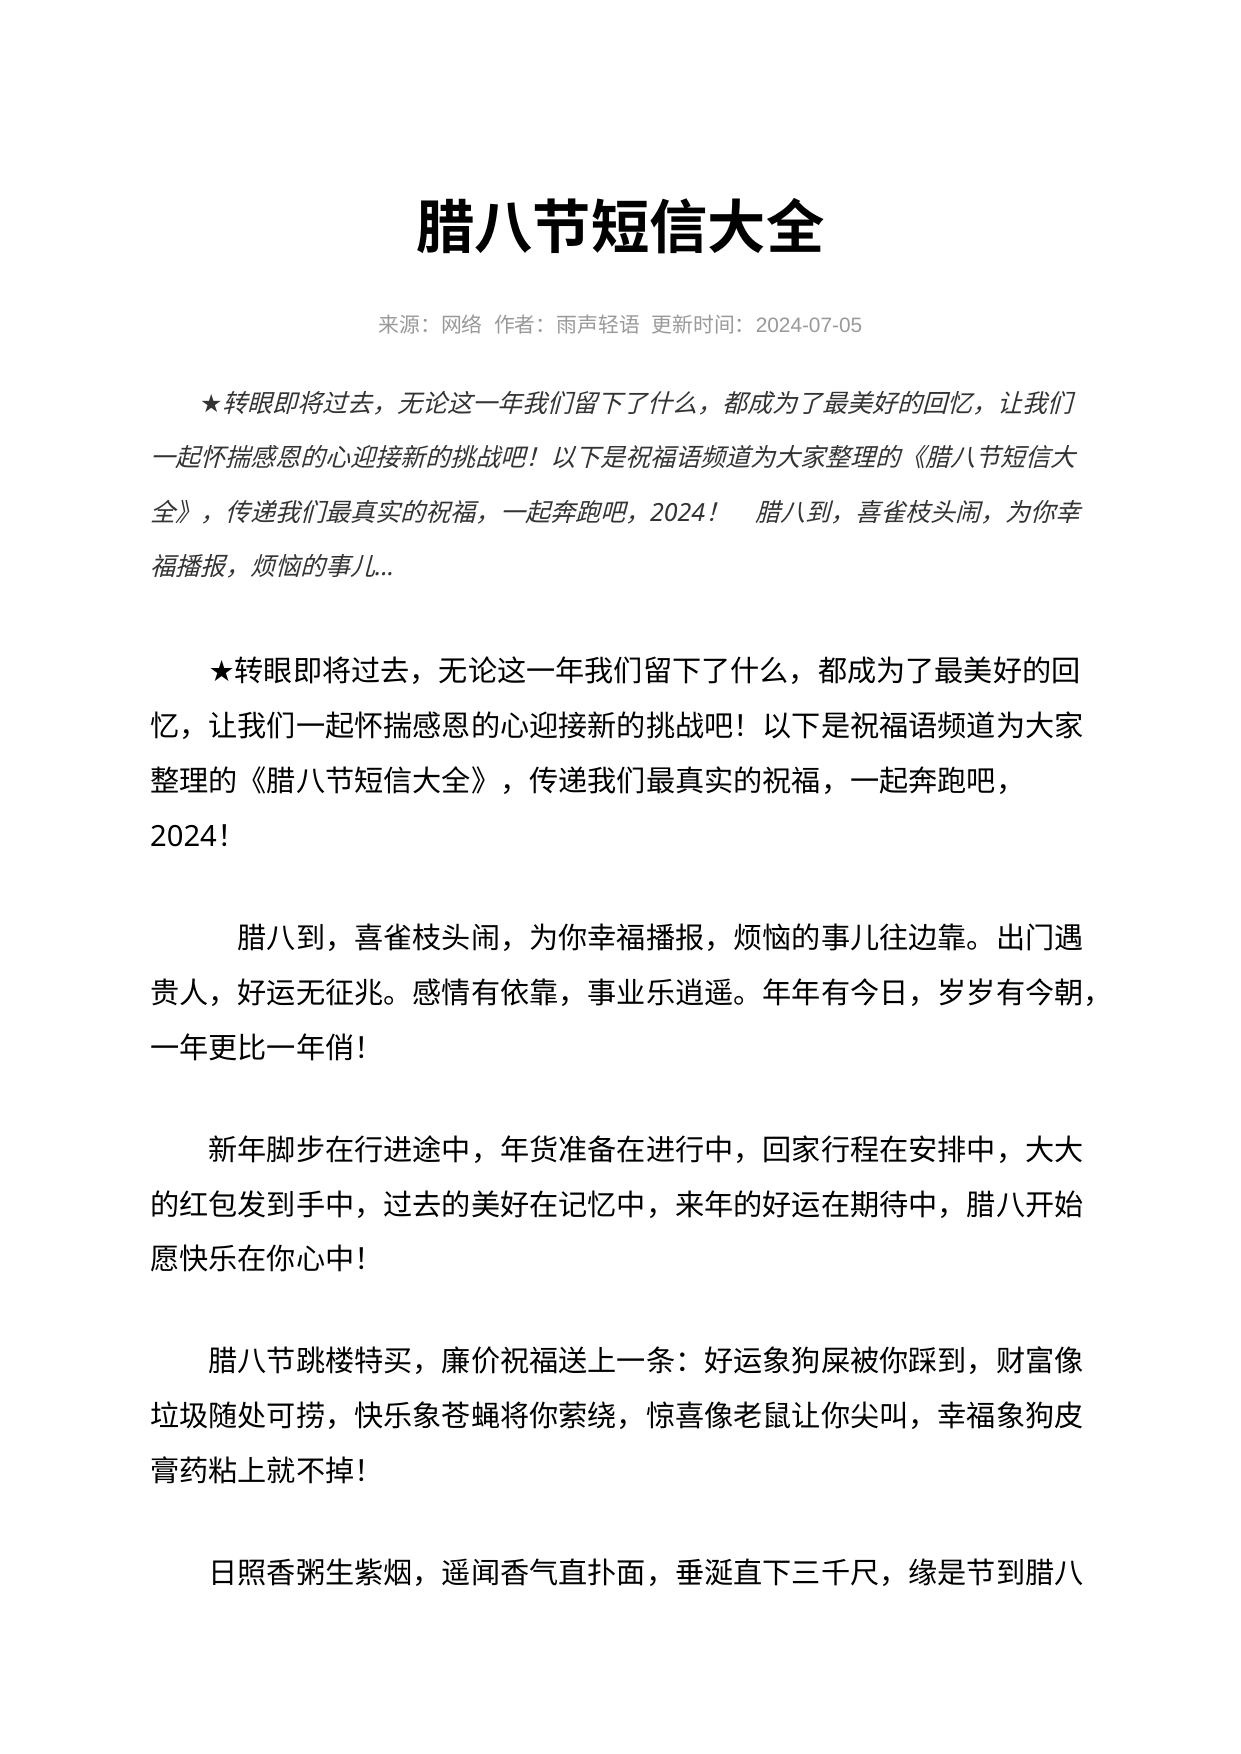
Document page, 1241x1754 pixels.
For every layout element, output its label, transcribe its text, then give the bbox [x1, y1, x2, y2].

text 来源：网络 作者：雨声轻语 更新时间：2024-07-05 [150, 313, 1090, 337]
text ★转眼即将过去，无论这一年我们留下了什么，都成为了最美好的回忆，让我们一起怀揣感恩的心迎接新的挑战吧！以下是祝福语频道为大家整理的《腊八节短信大全》，传递我们最真实的祝福，一起奔跑吧，2024！ [150, 648, 1090, 855]
text 腊八到，喜雀枝头闹，为你幸福播报，烦恼的事儿往边靠。出门遇贵人，好运无征兆。感情有依靠，事业乐逍遥。年年有今日，岁岁有今朝，一年更比一年俏！ [150, 914, 1090, 1067]
text ★转眼即将过去，无论这一年我们留下了什么，都成为了最美好的回忆，让我们一起怀揣感恩的心迎接新的挑战吧！以下是祝福语频道为大家整理的《腊八节短信大全》，传递我们最真实的祝福，一起奔跑吧，2024！ 腊八到，喜雀枝头闹，为你幸福播报，烦恼的事儿... [150, 383, 1090, 583]
text 新年脚步在行进途中，年货准备在进行中，回家行程在安排中，大大的红包发到手中，过去的美好在记忆中，来年的好运在期待中，腊八开始愿快乐在你心中！ [150, 1126, 1090, 1278]
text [150, 1549, 1090, 1592]
subtitle 腊八节短信大全 [150, 181, 1090, 266]
text 腊八节跳楼特买，廉价祝福送上一条：好运象狗屎被你踩到，财富像垃圾随处可捞，快乐象苍蝇将你萦绕，惊喜像老鼠让你尖叫，幸福象狗皮膏药粘上就不掉！ [150, 1338, 1090, 1490]
